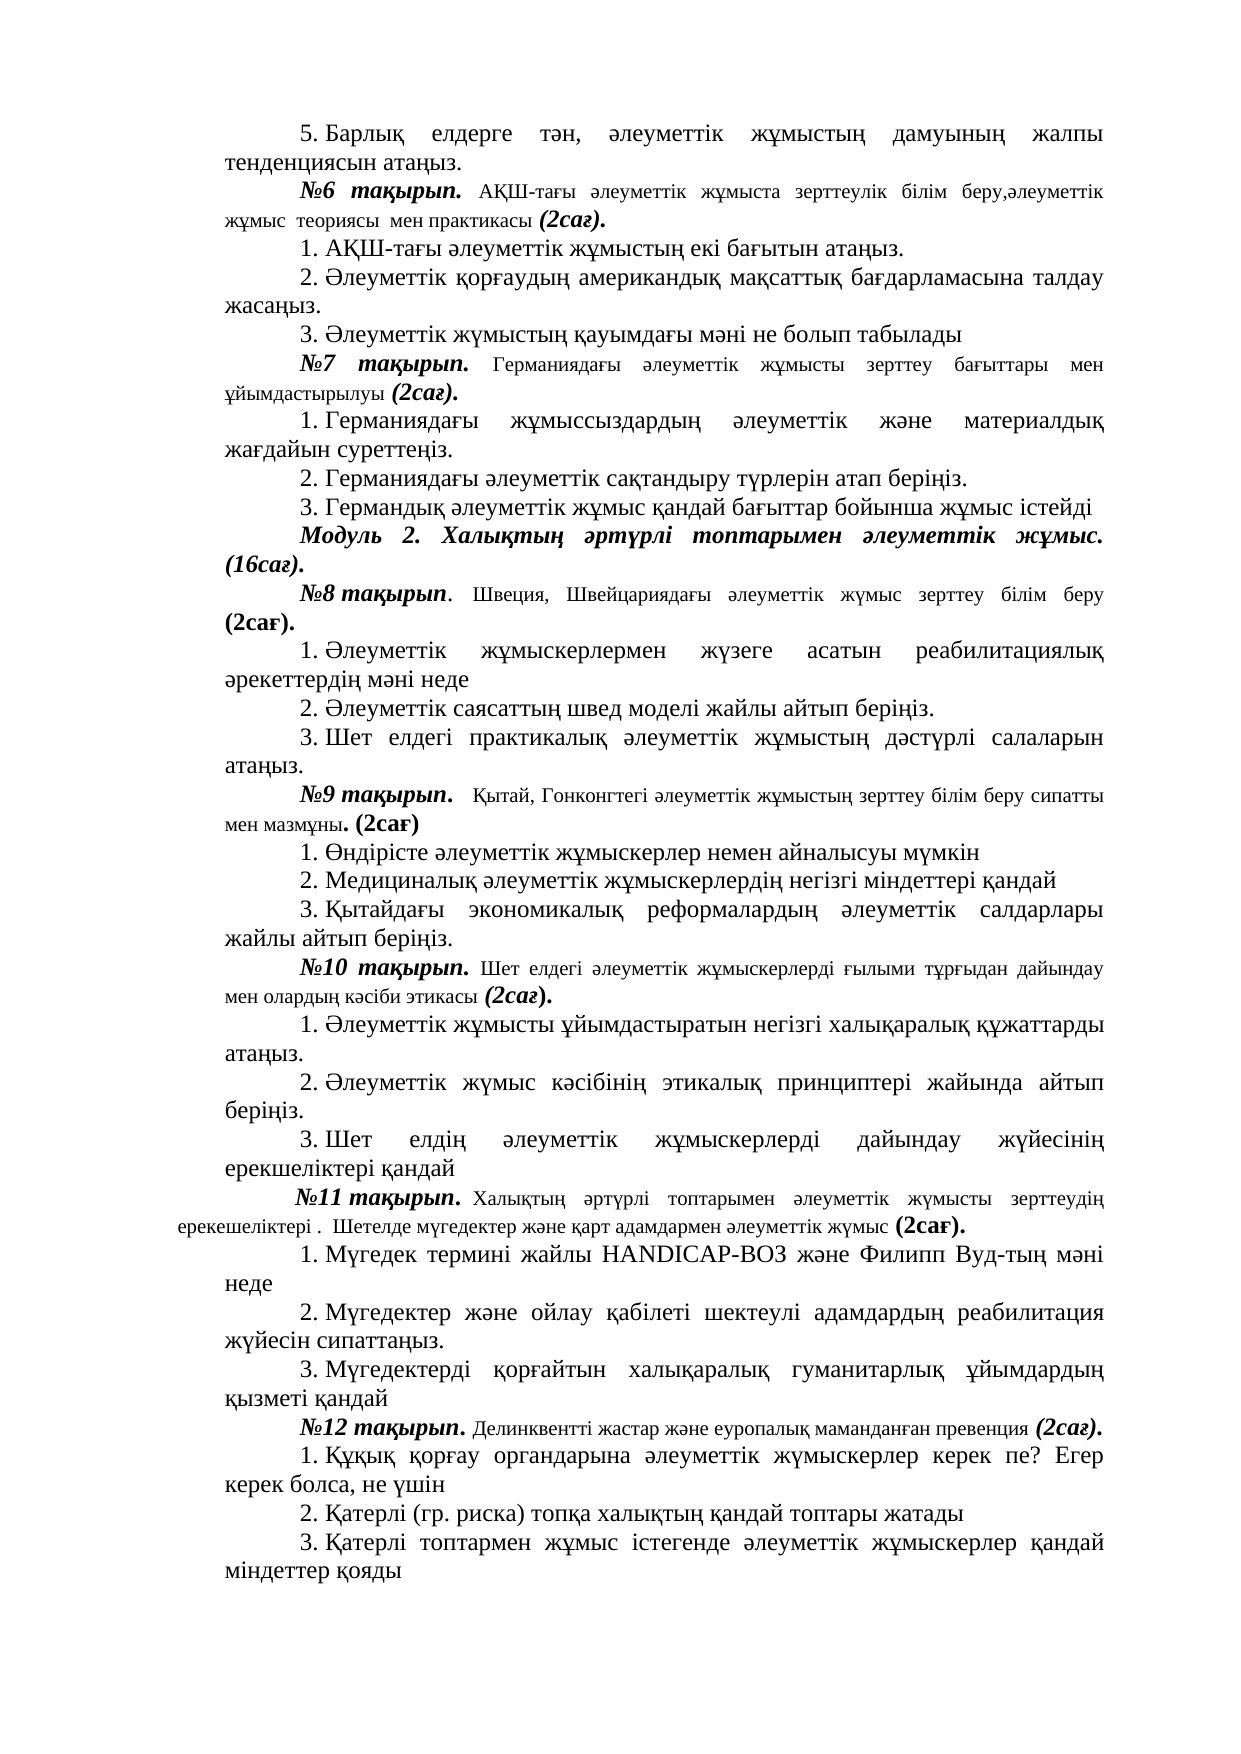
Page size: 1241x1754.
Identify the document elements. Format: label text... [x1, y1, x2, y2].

list Әлеуметтік жұмыскерлермен жүзеге асатын реабилитациялық әрекеттердің мәні неде [224, 636, 1104, 693]
list Германдық әлеуметтік жұмыс қандай бағыттар бойынша жұмыс істейді [224, 492, 1104, 521]
list Әлеуметтік саясаттың швед моделі жайлы айтып беріңіз. [224, 693, 1104, 722]
text Модуль 2. Халықтың әртүрлі топтарымен әлеуметтік жұмыс. (16сағ). [224, 521, 1104, 578]
list Өндірісте әлеуметтік жұмыскерлер немен айналысуы мүмкін [224, 837, 1104, 866]
list Германиядағы жұмыссыздардың әлеуметтік және материалдық жағдайын суреттеңіз. [224, 406, 1104, 463]
list Мүгедектер және ойлау қабілеті шектеулі адамдардың реабилитация жүйесін сипаттаңыз. [224, 1297, 1104, 1354]
text №12 тақырып. Делинквентті жастар және еуропалық маманданған превенция (2сағ). [224, 1412, 1104, 1441]
text №10 тақырып. Шет елдегі әлеуметтік жұмыскерлерді ғылыми тұрғыдан дайындау мен олардың кәсіби этикасы (2сағ). [224, 952, 1104, 1009]
list Қатерлі (гр. риска) топқа халықтың қандай топтары жатады [224, 1498, 1104, 1527]
list Әлеуметтік жұмысты ұйымдастыратын негізгі халықаралық құжаттарды атаңыз. [224, 1009, 1104, 1067]
list Құқық қорғау органдарына әлеуметтік жүмыскерлер керек пе? Егер керек болса, не үшін [224, 1441, 1104, 1498]
list Қытайдағы экономикалық реформалардың әлеуметтік салдарлары жайлы айтып беріңіз. [224, 894, 1104, 952]
list Әлеуметтік қорғаудың американдық мақсаттық бағдарламасына талдау жасаңыз. [224, 262, 1104, 319]
list АҚШ-тағы әлеуметтік жұмыстың екі бағытын атаңыз. [224, 233, 1104, 262]
text №9 тақырып. Қытай, Гонконгтегі әлеуметтік жұмыстың зерттеу білім беру сипатты мен мазмұны. (2сағ) [224, 779, 1104, 837]
list Әлеуметтік жүмыс кәсібінің этикалық принциптері жайында айтып беріңіз. [224, 1067, 1104, 1124]
text №7 тақырып. Германиядағы әлеуметтік жұмысты зерттеу бағыттары мен ұйымдастырылуы (2сағ). [224, 348, 1104, 406]
text №11 тақырып. Халықтың әртүрлі топтарымен әлеуметтік жүмысты зерттеудің ерекешеліктері . Шетелде мүгедектер және қарт адамдармен әлеуметтік жүмыс (2сағ). [177, 1182, 1104, 1239]
list Шет елдегі практикалық әлеуметтік жұмыстың дәстүрлі салаларын атаңыз. [224, 722, 1104, 779]
list Барлық елдерге тән, әлеуметтік жұмыстың дамуының жалпы тенденциясын атаңыз. [224, 118, 1104, 176]
list Қатерлі топтармен жұмыс істегенде әлеуметтік жұмыскерлер қандай міндеттер қояды [224, 1527, 1104, 1584]
list Шет елдің әлеуметтік жұмыскерлерді дайындау жүйесінің ерекшеліктері қандай [224, 1124, 1104, 1182]
text №8 тақырып. Швеция, Швейцариядағы әлеуметтік жүмыс зерттеу білім беру (2сағ). [224, 578, 1104, 636]
list Мүгедек термині жайлы НАNDICAP-ВОЗ және Филипп Вуд-тың мәні неде [224, 1239, 1104, 1297]
list Германиядағы әлеуметтік сақтандыру түрлерін атап беріңіз. [224, 463, 1104, 492]
list Мүгедектерді қорғайтын халықаралық гуманитарлық ұйымдардың қызметі қандай [224, 1354, 1104, 1412]
list Медициналық әлеуметтік жұмыскерлердің негізгі міндеттері қандай [224, 866, 1104, 894]
text №6 тақырып. АҚШ-тағы әлеуметтік жұмыста зерттеулік білім беру,әлеуметтік жұмыс теориясы мен практикасы (2сағ). [224, 176, 1104, 233]
list Әлеуметтік жүмыстың қауымдағы мәні не болып табылады [224, 319, 1104, 348]
